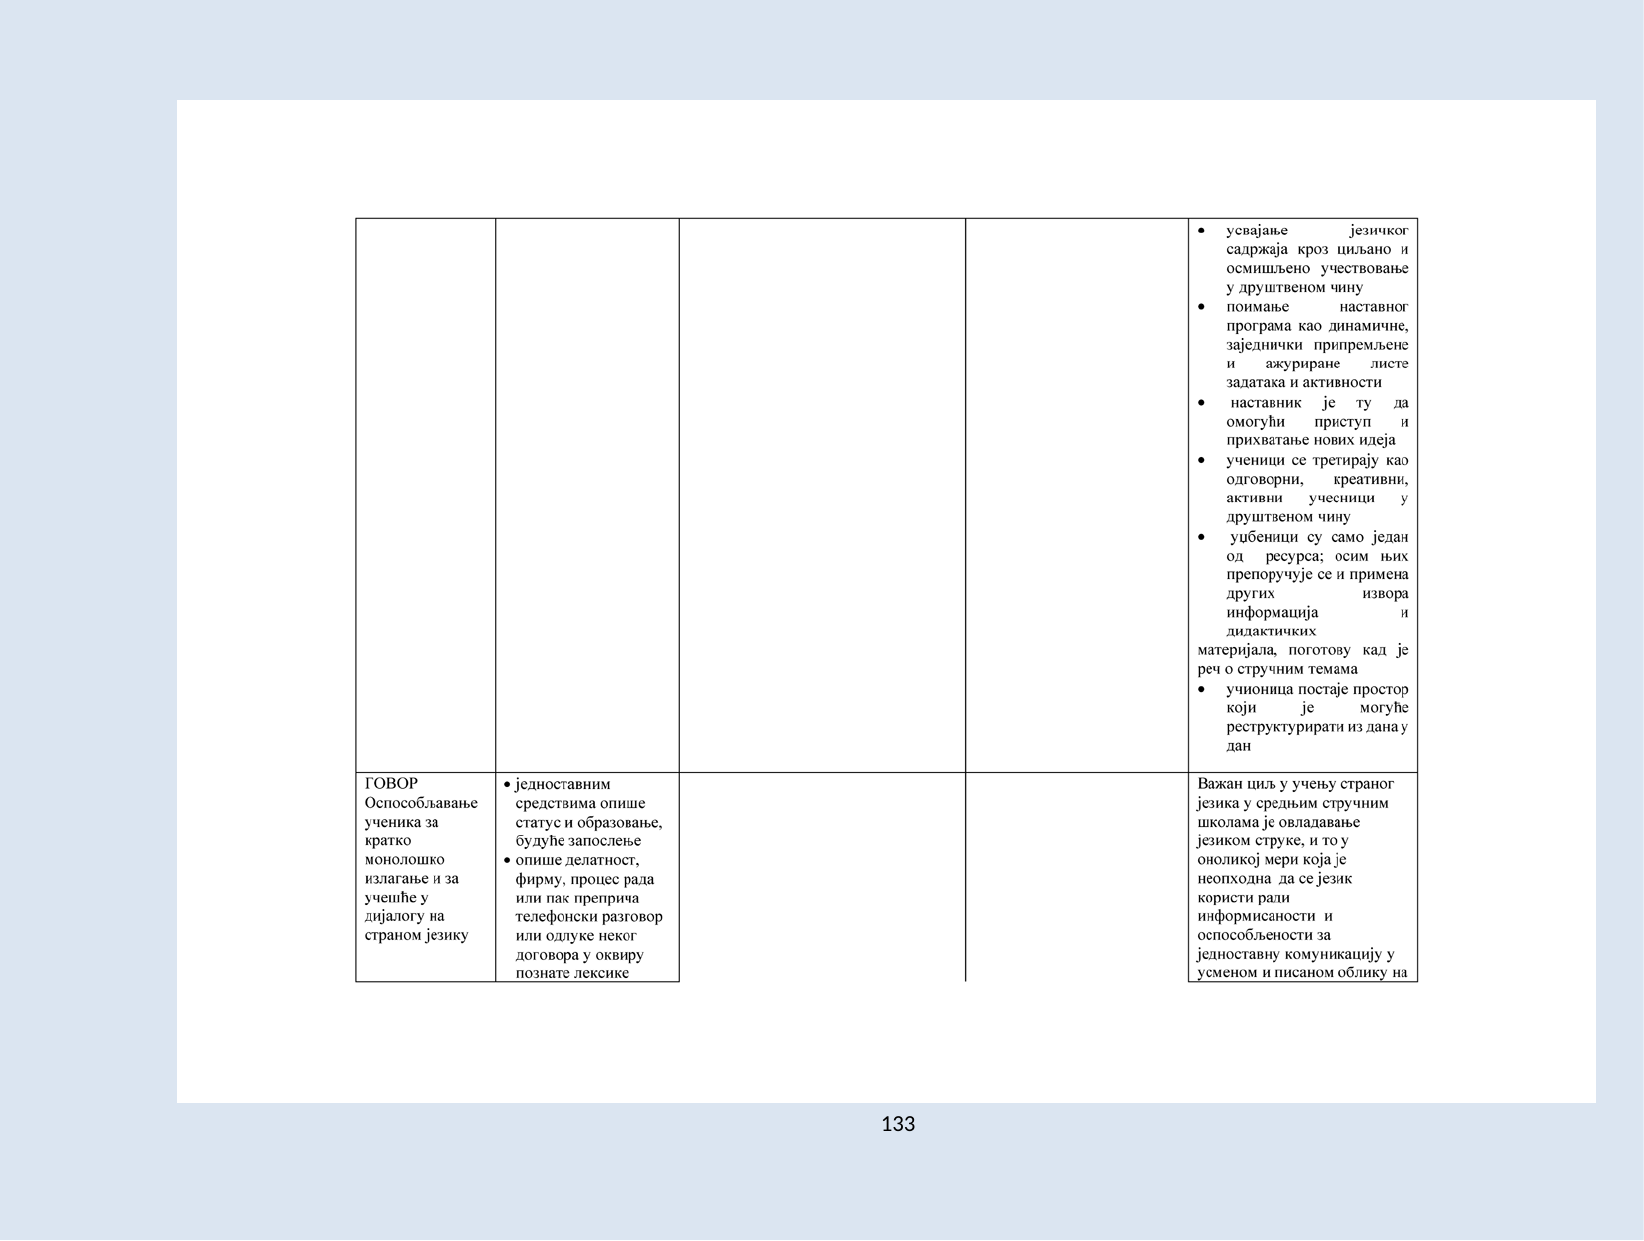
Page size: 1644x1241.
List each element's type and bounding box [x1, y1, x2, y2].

picture [177, 100, 1596, 1103]
